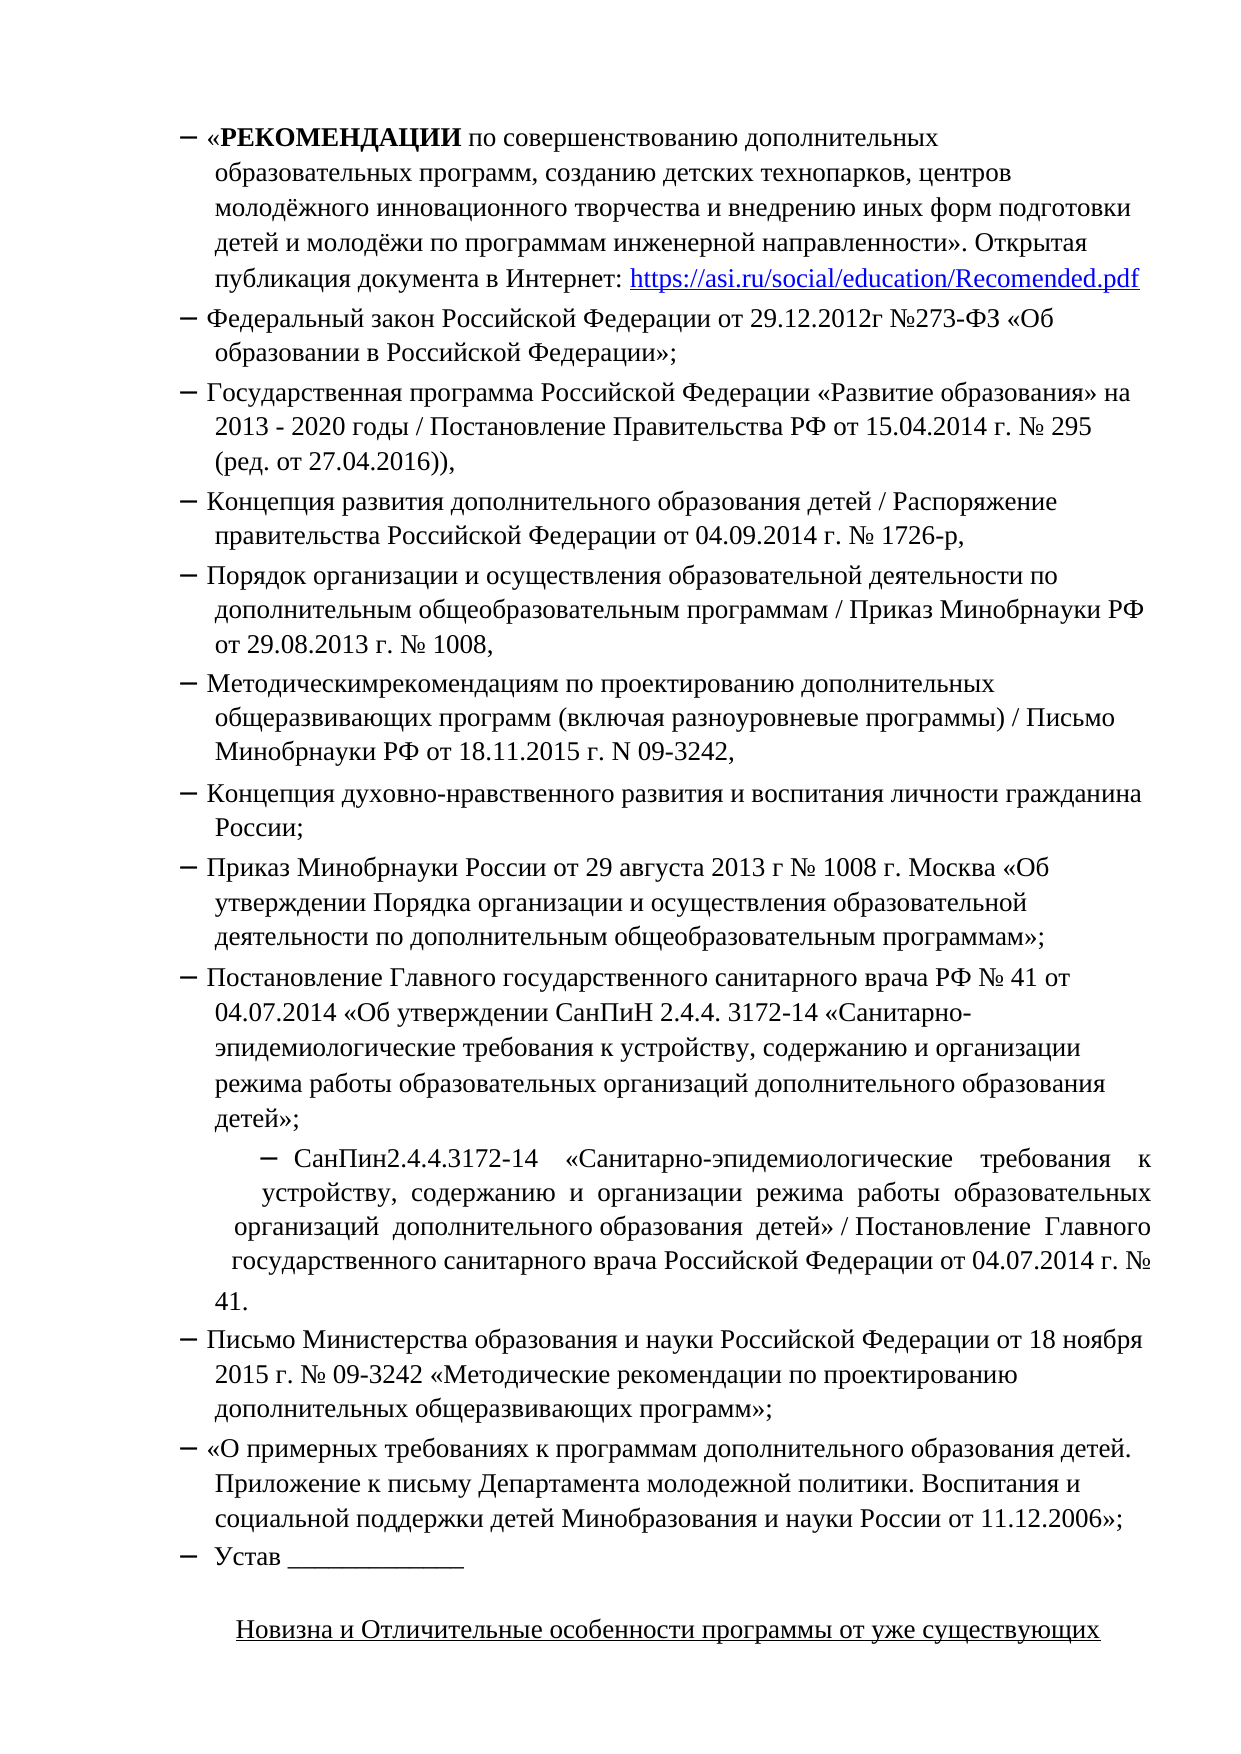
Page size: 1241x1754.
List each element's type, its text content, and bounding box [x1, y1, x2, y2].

text − Государственная программа Российской Федерации «Развитие образования» на 2013 - 2020 годы / Постановление Правительства РФ от 15.04.2014 г. № 295 (ред. от 27.04.2016)), [177, 373, 1152, 477]
text − Письмо Министерства образования и науки Российской Федерации от 18 ноября 2015 г. № 09-3242 «Методические рекомендации по проектированию дополнительных общеразвивающих программ»; [177, 1321, 1152, 1425]
text − Порядок организации и осуществления образовательной деятельности по дополнительным общеобразовательным программам / Приказ Минобрнауки РФ от 29.08.2013 г. № 1008, [177, 556, 1152, 660]
text − Концепция духовно-нравственного развития и воспитания личности гражданина России; [177, 775, 1152, 843]
text − Концепция развития дополнительного образования детей / Распоряжение правительства Российской Федерации от 04.09.2014 г. № 1726-р, [177, 483, 1150, 551]
text − «О примерных требованиях к программам дополнительного образования детей. Приложение к письму Департамента молодежной политики. Воспитания и социальной поддержки детей Минобразования и науки России от 11.12.2006»; [177, 1430, 1152, 1534]
text − Постановление Главного государственного санитарного врача РФ № 41 от 04.07.2014 «Об утверждении СанПиН 2.4.4. 3172-14 «Санитарно-эпидемиологические требования к устройству, содержанию и организации режима работы образовательных организаций дополнительного образования детей»; [177, 958, 1152, 1134]
text − Устав _____________ [177, 1536, 1152, 1572]
text − Приказ Минобрнауки России от 29 августа 2013 г № 1008 г. Москва «Об утверждении Порядка организации и осуществления образовательной деятельности по дополнительным общеобразовательным программам»; [177, 849, 1152, 953]
text 41. [214, 1285, 1152, 1316]
text − СанПин2.4.4.3172-14 «Санитарно-эпидемиологические требования к устройству, содержанию и организации режима работы образовательных организаций дополнительного образования детей» / Постановление Главного государственного санитарного врача Российской Федерации от 04.07.2014 г. № [177, 1140, 1152, 1276]
text − Методическимрекомендациям по проектированию дополнительных общеразвивающих программ (включая разноуровневые программы) / Письмо Минобрнауки РФ от 18.11.2015 г. N 09-3242, [177, 666, 1152, 767]
text Новизна и Отличительные особенности программы от уже существующих [235, 1613, 1152, 1644]
text − «РЕКОМЕНДАЦИИ по совершенствованию дополнительных образовательных программ, созданию детских технопарков, центров молодёжного инновационного творчества и внедрению иных форм подготовки детей и молодёжи по программам инженерной направленности». Открытая публикация документа в Интернет: https://asi.ru/social/education/Recomended.pdf [177, 118, 1139, 294]
text − Федеральный закон Российской Федерации от 29.12.2012г №273-ФЗ «Об образовании в Российской Федерации»; [177, 300, 1152, 368]
